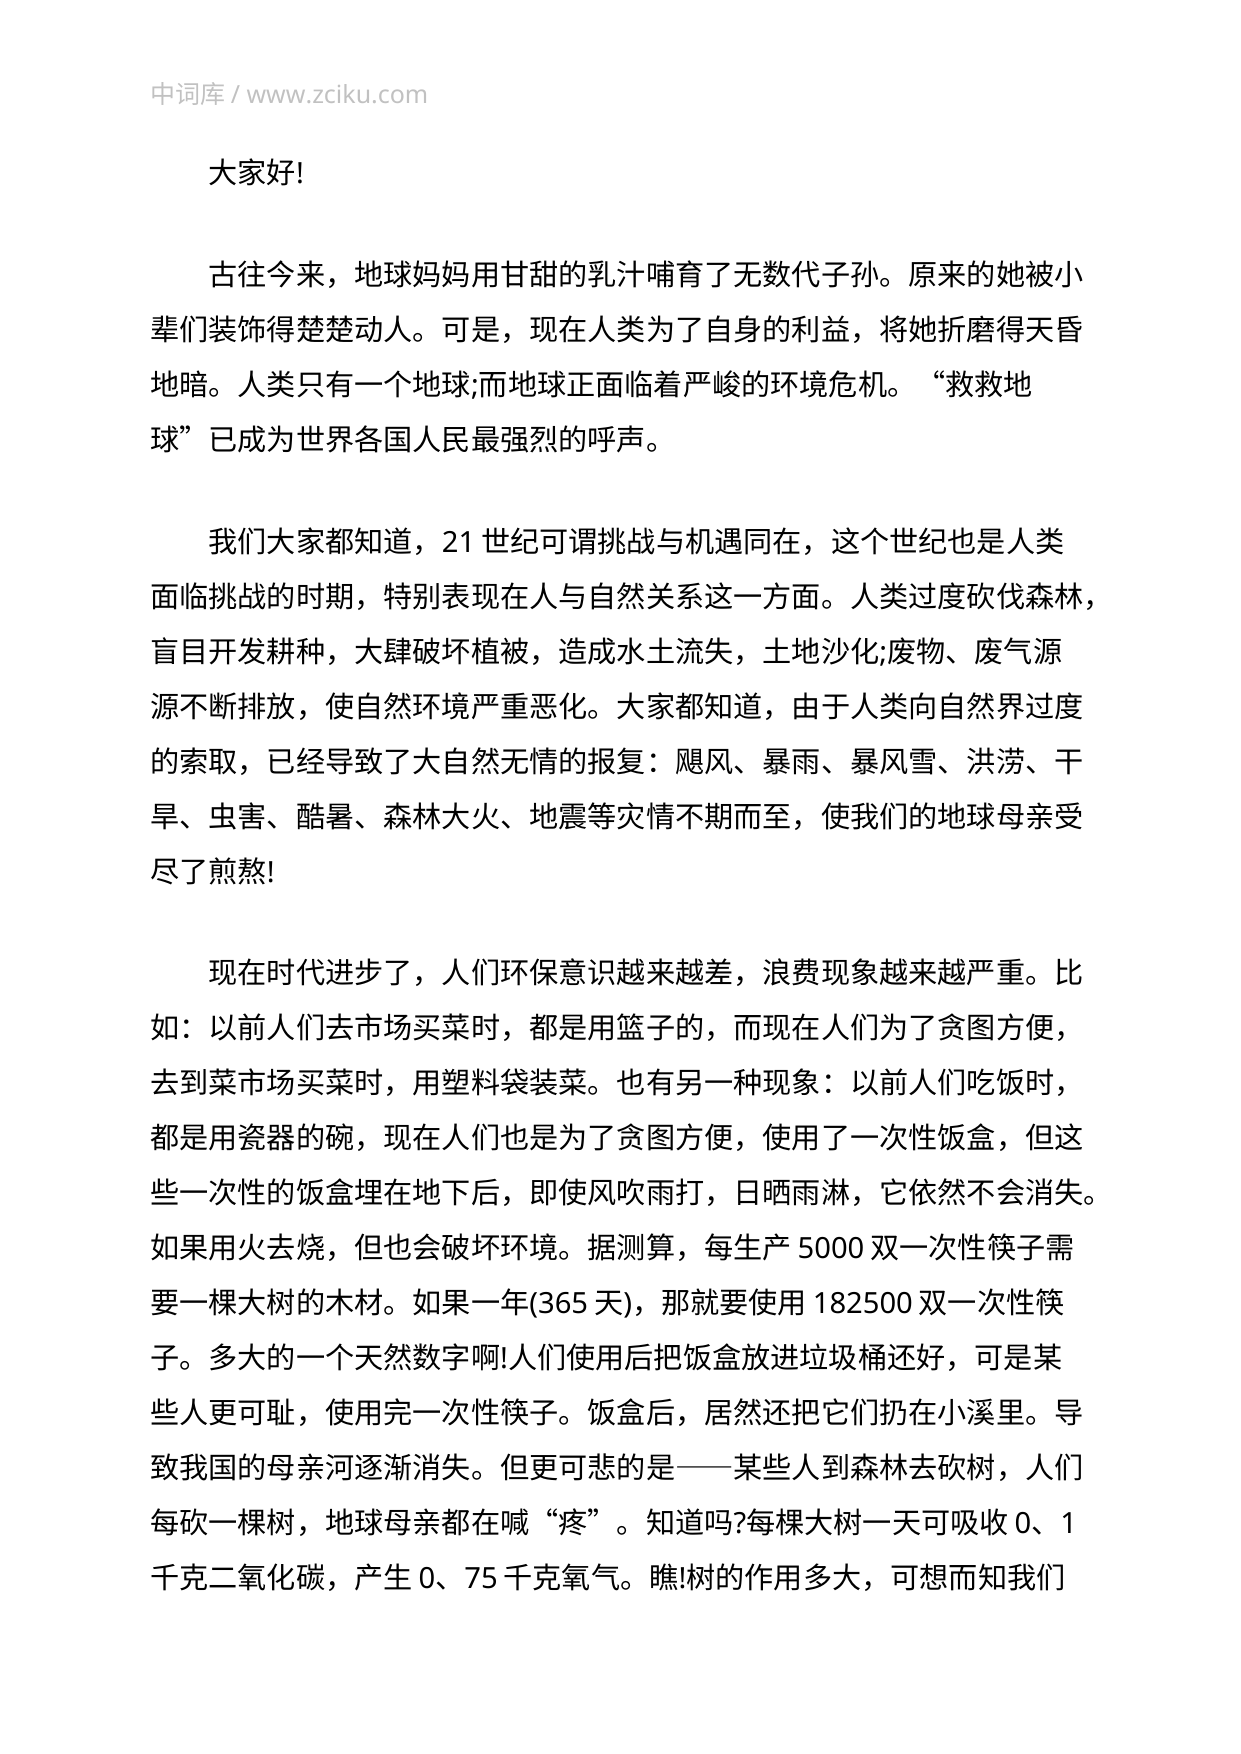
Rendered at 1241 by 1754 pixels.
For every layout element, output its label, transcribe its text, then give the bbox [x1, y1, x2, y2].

text 古往今来，地球妈妈用甘甜的乳汁哺育了无数代子孙。原来的她被小辈们装饰得楚楚动人。可是，现在人类为了自身的利益，将她折磨得天昏地暗。人类只有一个地球;而地球正面临着严峻的环境危机。“救救地球”已成为世界各国人民最强烈的呼声。 [150, 252, 1090, 459]
text 我们大家都知道，21世纪可谓挑战与机遇同在，这个世纪也是人类面临挑战的时期，特别表现在人与自然关系这一方面。人类过度砍伐森林，盲目开发耕种，大肆破坏植被，造成水土流失，土地沙化;废物、废气源源不断排放，使自然环境严重恶化。大家都知道，由于人类向自然界过度的索取，已经导致了大自然无情的报复：飓风、暴雨、暴风雪、洪涝、干旱、虫害、酷暑、森林大火、地震等灾情不期而至，使我们的地球母亲受尽了煎熬! [150, 518, 1090, 891]
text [150, 950, 1090, 1597]
text 大家好! [150, 150, 1090, 192]
